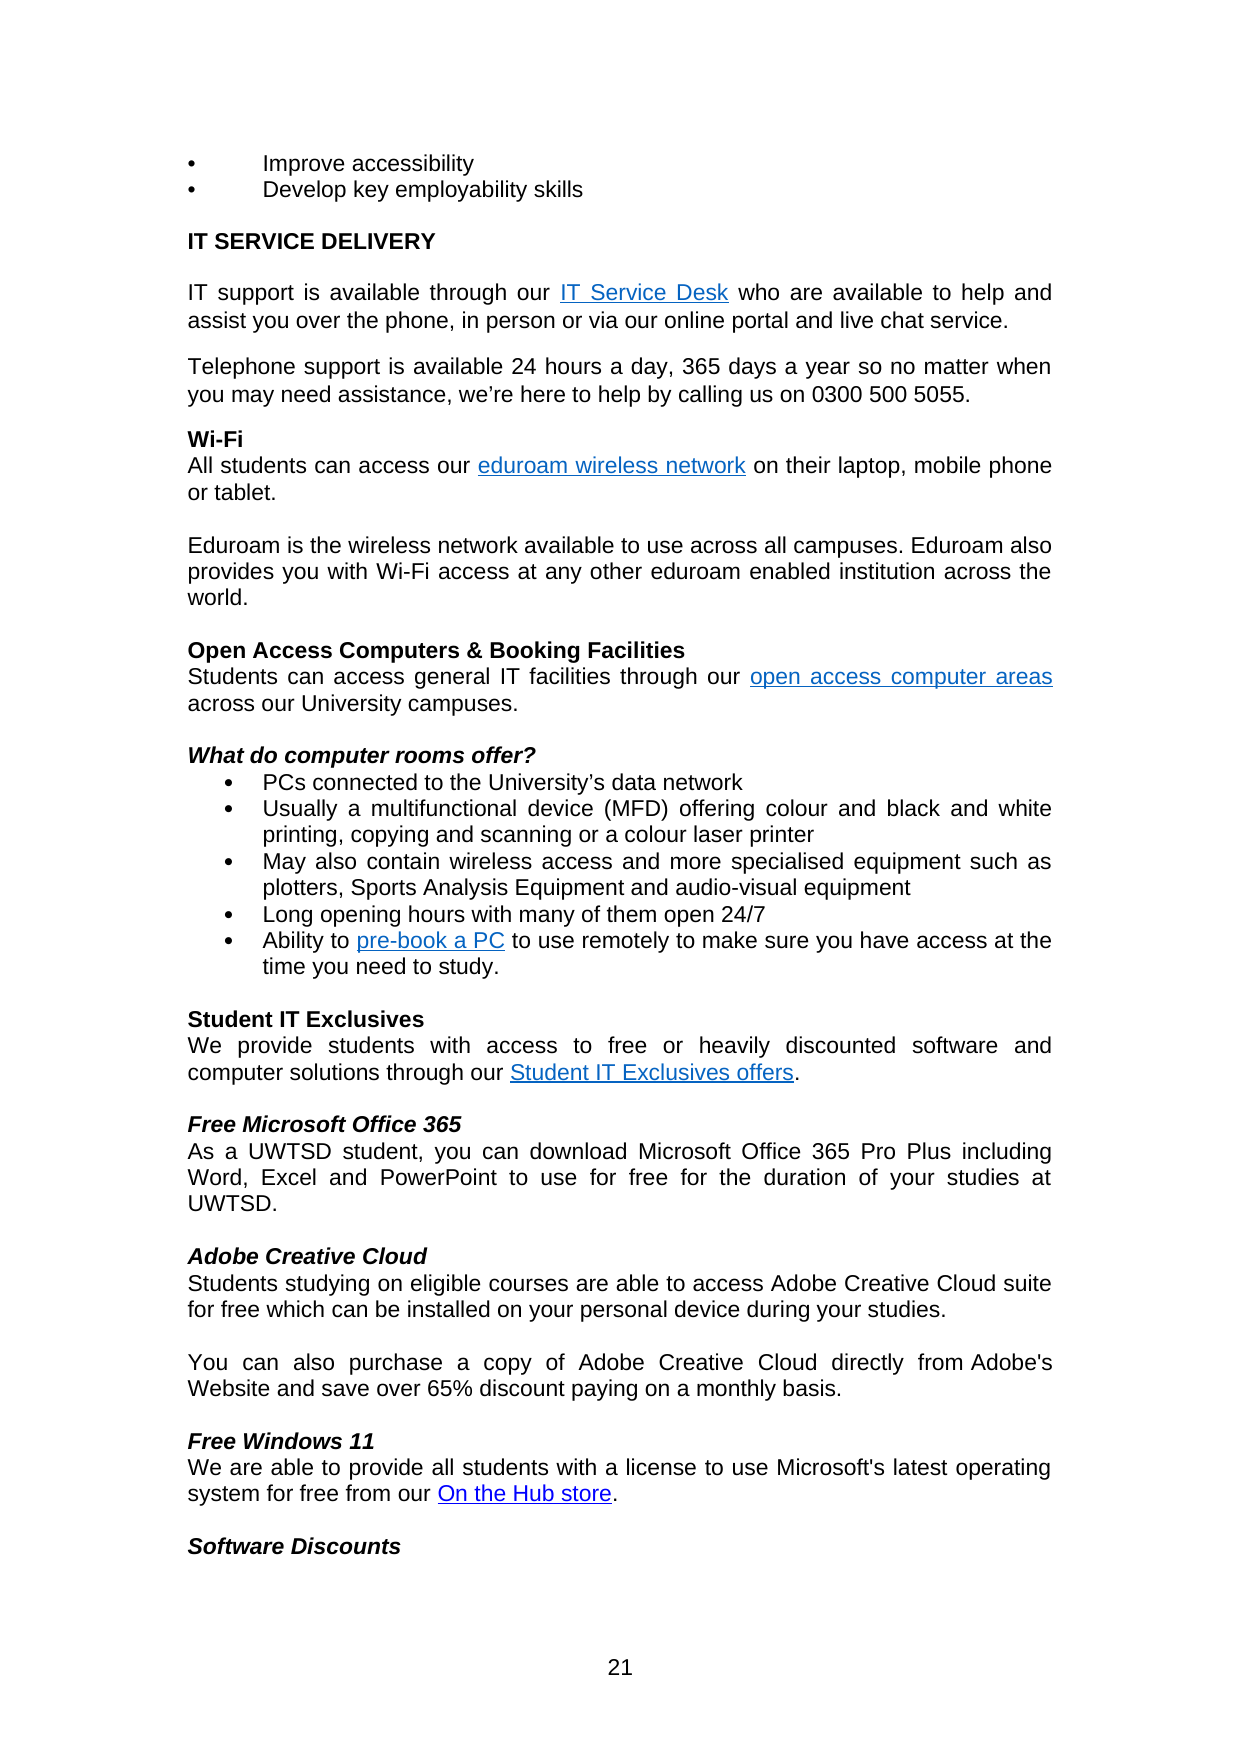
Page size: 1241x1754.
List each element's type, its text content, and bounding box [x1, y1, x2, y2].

text Free Windows 11 [187, 1428, 1053, 1454]
subtitle IT SERVICE DELIVERY [187, 228, 1053, 254]
text Free Microsoft Office 365 [187, 1111, 1053, 1138]
text What do computer rooms offer? [187, 742, 1053, 769]
list Usually a multifunctional device (MFD) offering colour and black and white printing, copying and scanning or a colour laser printer [225, 795, 1053, 848]
text Adobe Creative Cloud [187, 1243, 1053, 1269]
text You can also purchase a copy of Adobe Creative Cloud directly from Adobe's Website and save over 65% discount paying on a monthly basis. [187, 1348, 1053, 1401]
text We are able to provide all students with a license to use Microsoft's latest operating system for free from our On the Hub store. [187, 1454, 1053, 1507]
text Open Access Computers & Booking Facilities [187, 637, 1053, 663]
text We provide students with access to free or heavily discounted software and computer solutions through our Student IT Exclusives offers. [187, 1032, 1053, 1085]
text Wi-Fi [187, 426, 1053, 452]
text Telephone support is available 24 hours a day, 365 days a year so no matter when you may need assistance, we’re here to help by calling us on 0300 500 5055. [187, 353, 1053, 407]
text Student IT Exclusives [187, 1006, 1053, 1032]
text As a UWTSD student, you can download Microsoft Office 365 Pro Plus including Word, Excel and PowerPoint to use for free for the duration of your studies at UWTSD. [187, 1138, 1053, 1217]
text • Develop key employability skills [187, 176, 1053, 203]
text Software Discounts [187, 1533, 1053, 1559]
text Eduroam is the wireless network available to use across all campuses. Eduroam also provides you with Wi-Fi access at any other eduroam enabled institution across the world. [187, 532, 1053, 611]
list May also contain wireless access and more specialised equipment such as plotters, Sports Analysis Equipment and audio-visual equipment [225, 848, 1053, 901]
text • Improve accessibility [187, 150, 1053, 176]
list Long opening hours with many of them open 24/7 [225, 901, 1053, 927]
list Ability to pre-book a PC to use remotely to make sure you have access at the time you need to study. [225, 927, 1053, 979]
text Students studying on eligible courses are able to access Adobe Creative Cloud suite for free which can be installed on your personal device during your studies. [187, 1269, 1053, 1322]
text IT support is available through our IT Service Desk who are available to help and assist you over the phone, in person or via our online portal and live chat service. [187, 279, 1053, 334]
text Students can access general IT facilities through our open access computer areas across our University campuses. [187, 663, 1053, 716]
list PCs connected to the University’s data network [225, 769, 1053, 795]
text All students can access our eduroam wireless network on their laptop, mobile phone or tablet. [187, 452, 1053, 505]
